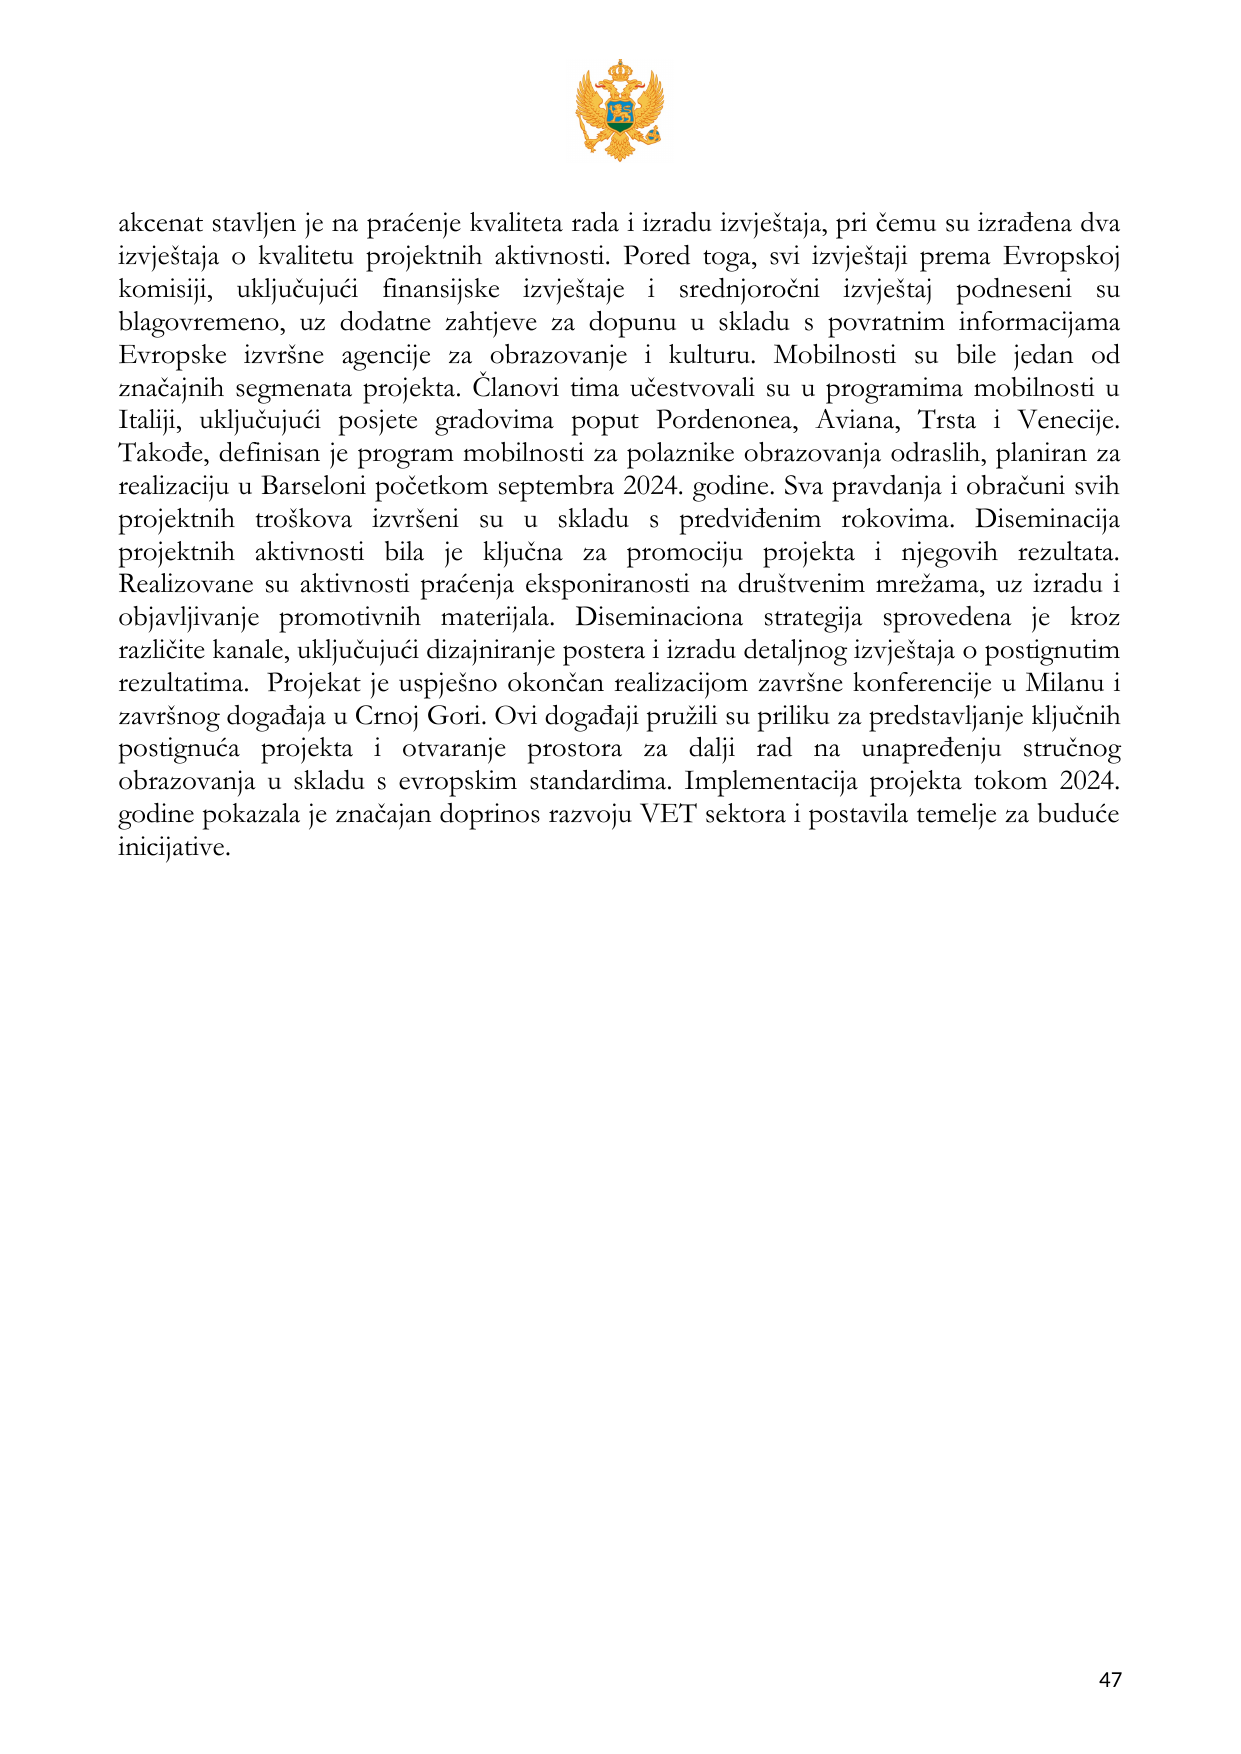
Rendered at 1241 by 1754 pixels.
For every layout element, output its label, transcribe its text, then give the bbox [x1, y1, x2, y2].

picture [566, 59, 675, 163]
